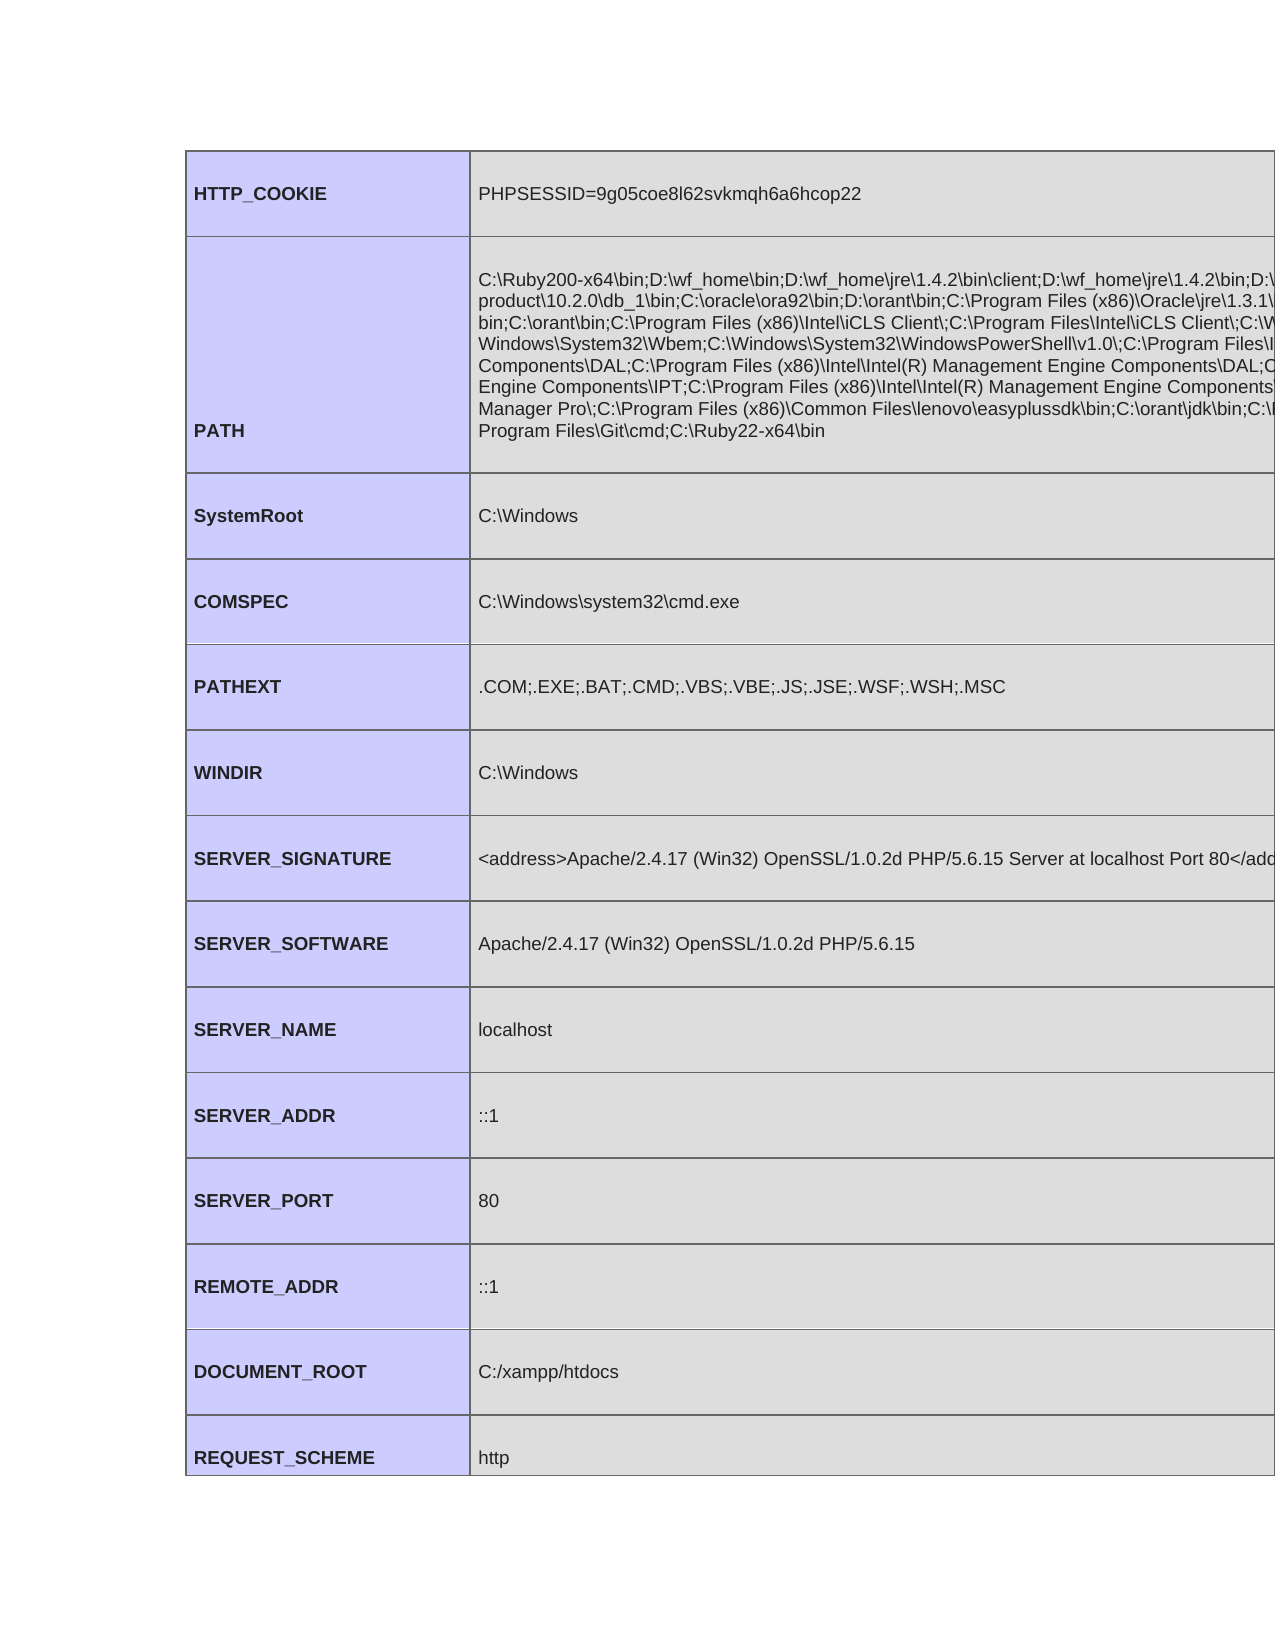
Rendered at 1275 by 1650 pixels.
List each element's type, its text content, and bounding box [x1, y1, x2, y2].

table_cell C:\Windows [471, 474, 1274, 558]
table_cell 80 [471, 1159, 1274, 1243]
table_cell C:\Windows [471, 731, 1274, 815]
table_cell <address>Apache/2.4.17 (Win32) OpenSSL/1.0.2d PHP/5.6.15 Server at localhost Port 80</address> [471, 816, 1274, 900]
table_cell localhost [471, 988, 1274, 1072]
table_cell PHPSESSID=9g05coe8l62svkmqh6a6hcop22 [471, 152, 1274, 236]
table_cell C:\Ruby200-x64\bin;D:\wf_home\bin;D:\wf_home\jre\1.4.2\bin\client;D:\wf_home\jre\1.4.2\bin;D:\oracle\product\10.2.0\db_1\bin;G:\oracle\product\10.2.0\db_1\bin;C:\oracle\ora92\bin;D:\orant\bin;C:\Program Files (x86)\Oracle\jre\1.3.1\bin;C:\Program Files (x86)\Oracle\jre\1.1.8\bin;C:\orant\bin;C:\Program Files (x86)\Intel\iCLS Client\;C:\Program Files\Intel\iCLS Client\;C:\Windows\system32;C:\Windows;C:\Windows\System32\Wbem;C:\Windows\System32\WindowsPowerShell\v1.0\;C:\Program Files\Intel\Intel(R) Management Engine Components\DAL;C:\Program Files (x86)\Intel\Intel(R) Management Engine Components\DAL;C:\Program Files\Intel\Intel(R) Management Engine Components\IPT;C:\Program Files (x86)\Intel\Intel(R) Management Engine Components\IPT;C:\Program Files\Lenovo\Fingerprint Manager Pro\;C:\Program Files (x86)\Common Files\lenovo\easyplussdk\bin;C:\orant\jdk\bin;C:\Program Files (x86)\Skype\Phone\;C:\Program Files\Git\cmd;C:\Ruby22-x64\bin [471, 237, 1274, 472]
table_cell SERVER_ADDR [187, 1073, 469, 1157]
table_cell PATHEXT [187, 645, 469, 729]
table_cell REQUEST_SCHEME [187, 1416, 469, 1475]
table_cell ::1 [471, 1073, 1274, 1157]
table_cell SERVER_NAME [187, 988, 469, 1072]
table_cell ::1 [471, 1245, 1274, 1328]
table_cell WINDIR [187, 731, 469, 815]
table_cell SERVER_SOFTWARE [187, 902, 469, 986]
table_cell HTTP_COOKIE [187, 152, 469, 236]
table_cell SERVER_SIGNATURE [187, 816, 469, 900]
table_cell DOCUMENT_ROOT [187, 1330, 469, 1414]
table_cell http [471, 1416, 1274, 1475]
table_cell SERVER_PORT [187, 1159, 469, 1243]
table_cell COMSPEC [187, 560, 469, 643]
table_cell Apache/2.4.17 (Win32) OpenSSL/1.0.2d PHP/5.6.15 [471, 902, 1274, 986]
table_cell SystemRoot [187, 474, 469, 558]
table_cell PATH [187, 237, 469, 472]
table_cell C:\Windows\system32\cmd.exe [471, 560, 1274, 643]
table_cell C:/xampp/htdocs [471, 1330, 1274, 1414]
table_cell REMOTE_ADDR [187, 1245, 469, 1328]
table_cell .COM;.EXE;.BAT;.CMD;.VBS;.VBE;.JS;.JSE;.WSF;.WSH;.MSC [471, 645, 1274, 729]
